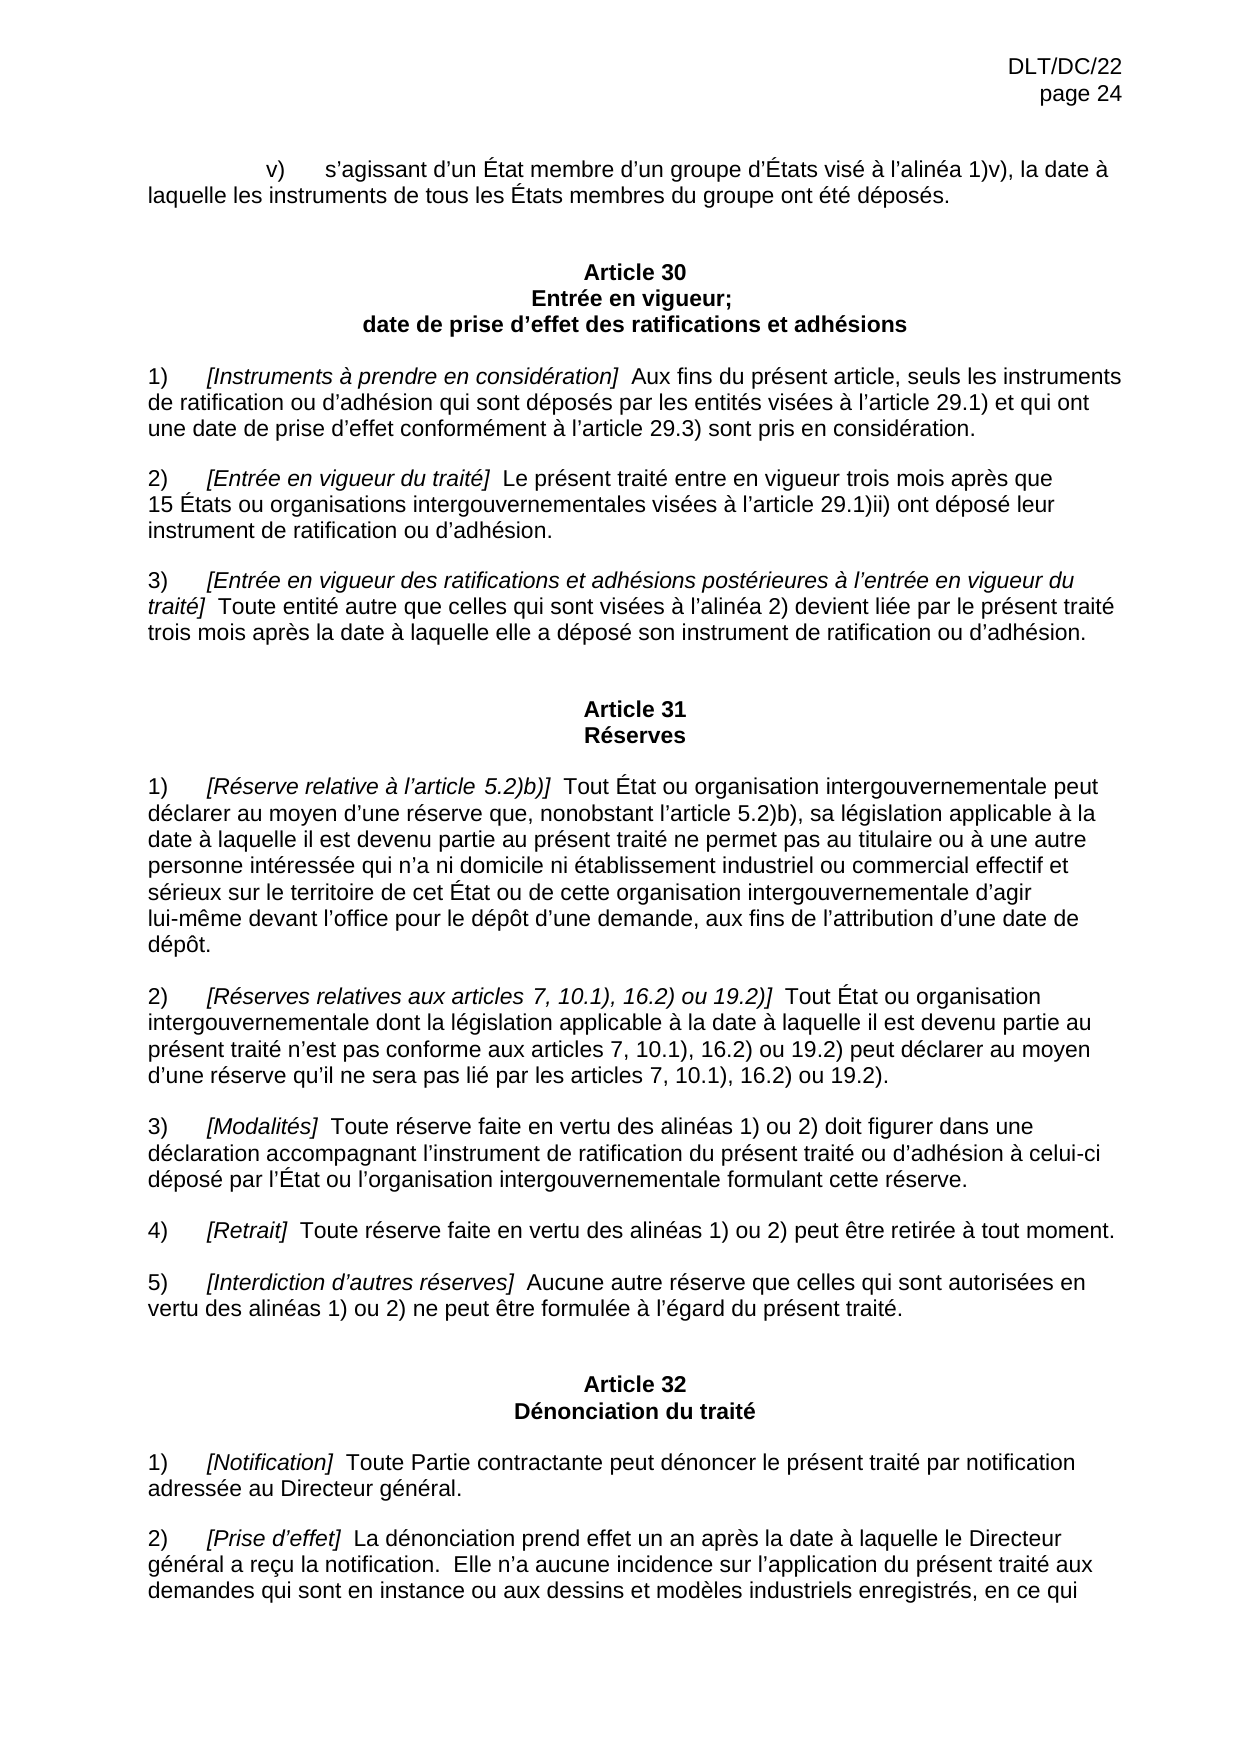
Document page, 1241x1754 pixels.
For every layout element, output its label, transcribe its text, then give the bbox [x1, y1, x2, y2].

text 4) [Retrait] Toute réserve faite en vertu des alinéas 1) ou 2) peut être retirée à tout moment. [148, 1217, 1122, 1244]
list s’agissant d’un État membre d’un groupe d’États visé à l’alinéa 1)v), la date à laquelle les instruments de tous les États membres du groupe ont été déposés. [148, 156, 1122, 208]
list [148, 1525, 1122, 1604]
text 1) [Réserve relative à l’article 5.2)b)] Tout État ou organisation intergouvernementale peut déclarer au moyen d’une réserve que, nonobstant l’article 5.2)b), sa législation applicable à la date à laquelle il est devenu partie au présent traité ne permet pas au titulaire ou à une autre personne intéressée qui n’a ni domicile ni établissement industriel ou commercial effectif et sérieux sur le territoire de cet État ou de cette organisation intergouvernementale d’agir lui-même devant l’office pour le dépôt d’une demande, aux fins de l’attribution d’une date de dépôt. [148, 773, 1122, 958]
list [Instruments à prendre en considération] Aux fins du présent article, seuls les instruments de ratification ou d’adhésion qui sont déposés par les entités visées à l’article 29.1) et qui ont une date de prise d’effet conformément à l’article 29.3) sont pris en considération. [148, 363, 1122, 442]
list [Entrée en vigueur des ratifications et adhésions postérieures à l’entrée en vigueur du traité] Toute entité autre que celles qui sont visées à l’alinéa 2) devient liée par le présent traité trois mois après la date à laquelle elle a déposé son instrument de ratification ou d’adhésion. [148, 567, 1122, 646]
subtitle Article 30 Entrée en vigueur; date de prise d’effet des ratifications et adhésions [148, 258, 1122, 338]
text 2) [Réserves relatives aux articles 7, 10.1), 16.2) ou 19.2)] Tout État ou organisation intergouvernementale dont la législation applicable à la date à laquelle il est devenu partie au présent traité n’est pas conforme aux articles 7, 10.1), 16.2) ou 19.2) peut déclarer au moyen d’une réserve qu’il ne sera pas lié par les articles 7, 10.1), 16.2) ou 19.2). [148, 983, 1122, 1088]
text 5) [Interdiction d’autres réserves] Aucune autre réserve que celles qui sont autorisées en vertu des alinéas 1) ou 2) ne peut être formulée à l’égard du présent traité. [148, 1269, 1122, 1321]
list [Notification] Toute Partie contractante peut dénoncer le présent traité par notification adressée au Directeur général. [148, 1449, 1122, 1502]
text 3) [Modalités] Toute réserve faite en vertu des alinéas 1) ou 2) doit figurer dans une déclaration accompagnant l’instrument de ratification du présent traité ou d’adhésion à celui-ci déposé par l’État ou l’organisation intergouvernementale formulant cette réserve. [148, 1113, 1122, 1192]
subtitle Article 32 Dénonciation du traité [148, 1371, 1122, 1424]
list [Entrée en vigueur du traité] Le présent traité entre en vigueur trois mois après que 15 États ou organisations intergouvernementales visées à l’article 29.1)ii) ont déposé leur instrument de ratification ou d’adhésion. [148, 464, 1122, 544]
subtitle Article 31 Réserves [148, 696, 1122, 748]
